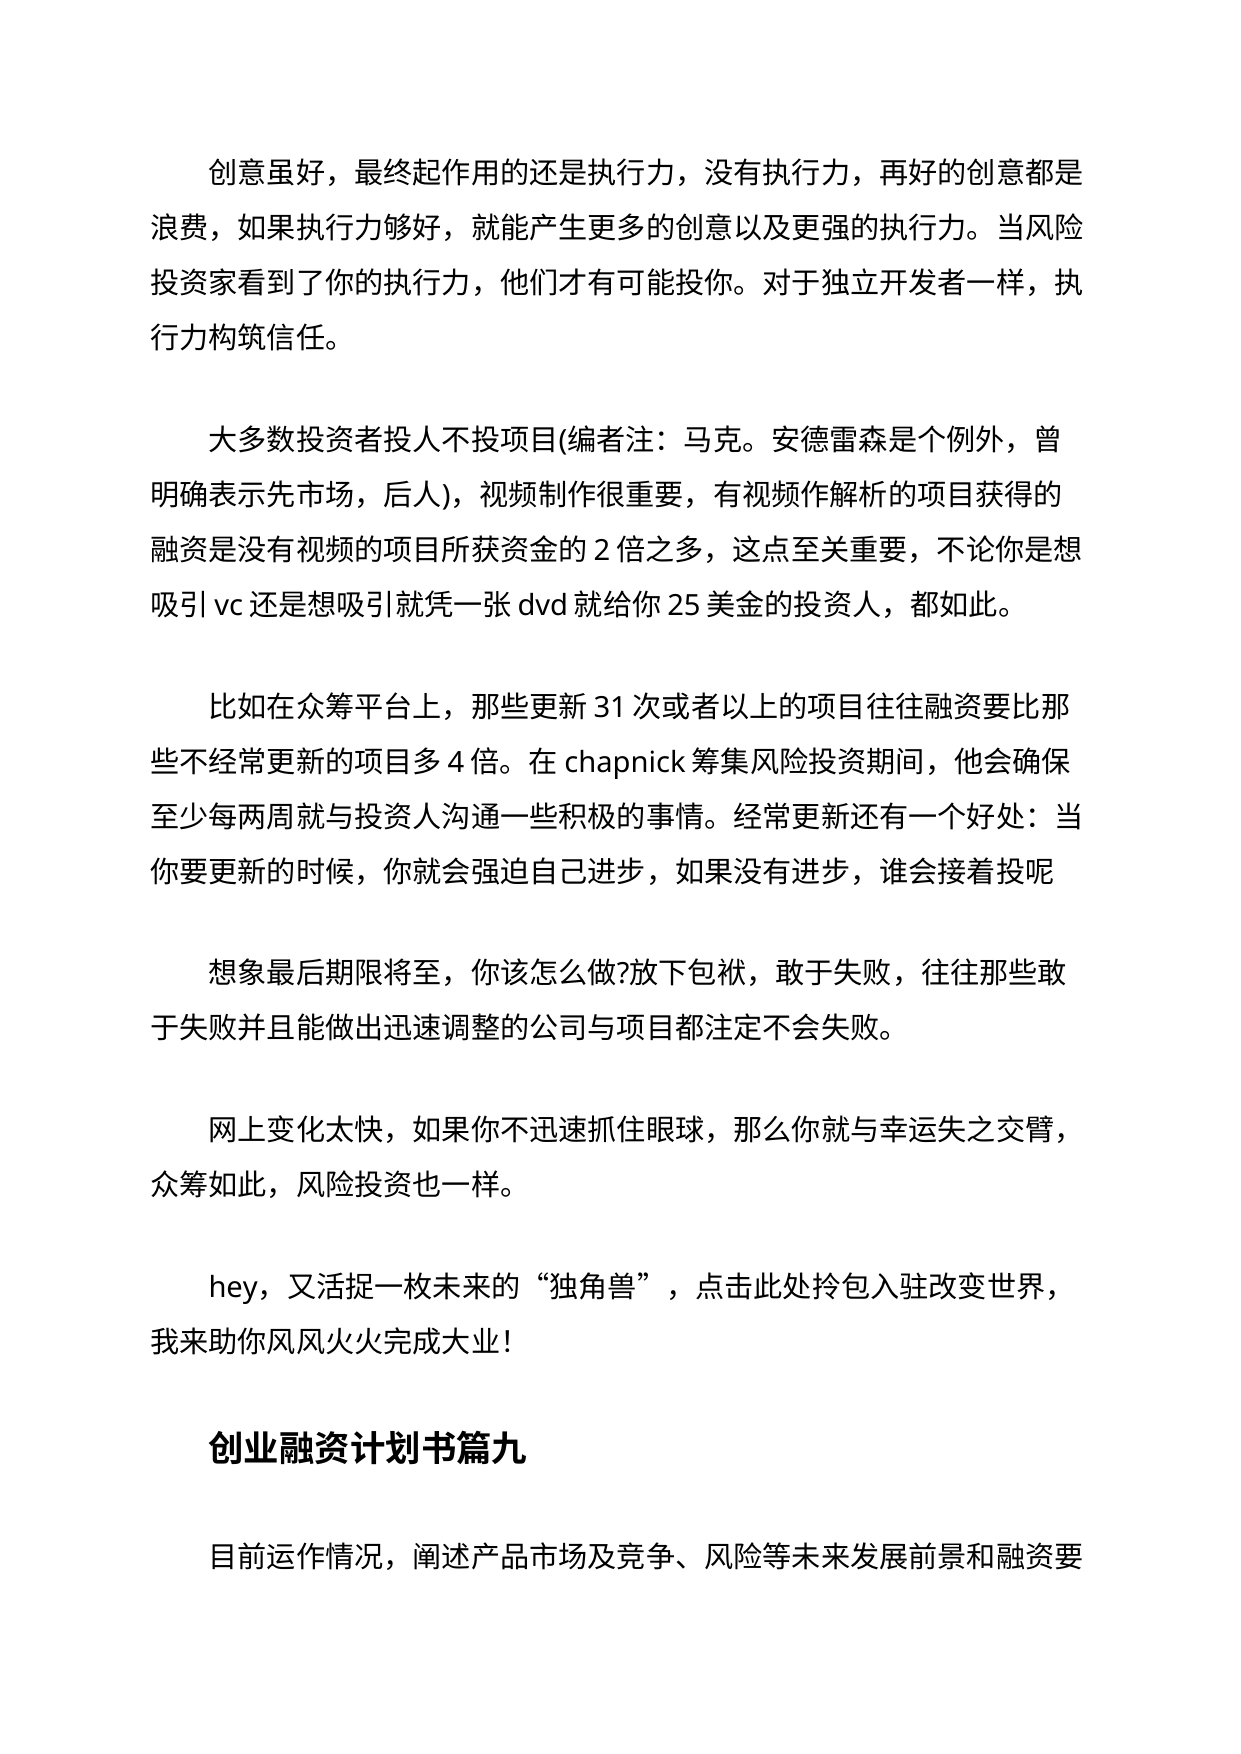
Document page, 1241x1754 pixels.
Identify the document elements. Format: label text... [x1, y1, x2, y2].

text 创意虽好，最终起作用的还是执行力，没有执行力，再好的创意都是浪费，如果执行力够好，就能产生更多的创意以及更强的执行力。当风险投资家看到了你的执行力，他们才有可能投你。对于独立开发者一样，执行力构筑信任。 [150, 150, 1090, 357]
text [150, 1534, 1090, 1576]
text hey，又活捉一枚未来的“独角兽”，点击此处拎包入驻改变世界，我来助你风风火火完成大业！ [150, 1263, 1090, 1361]
text 比如在众筹平台上，那些更新31次或者以上的项目往往融资要比那些不经常更新的项目多4倍。在 chapnick筹集风险投资期间，他会确保至少每两周就与投资人沟通一些积极的事情。经常更新还有一个好处：当你要更新的时候，你就会强迫自己进步，如果没有进步，谁会接着投呢 [150, 683, 1090, 891]
text 网上变化太快，如果你不迅速抓住眼球，那么你就与幸运失之交臂，众筹如此，风险投资也一样。 [150, 1107, 1090, 1204]
text 想象最后期限将至，你该怎么做?放下包袱，敢于失败，往往那些敢于失败并且能做出迅速调整的公司与项目都注定不会失败。 [150, 950, 1090, 1047]
text 大多数投资者投人不投项目(编者注：马克。安德雷森是个例外，曾明确表示先市场，后人)，视频制作很重要，有视频作解析的项目获得的融资是没有视频的项目所获资金的2倍之多，这点至关重要，不论你是想吸引vc还是想吸引就凭一张dvd就给你25美金的投资人，都如此。 [150, 416, 1090, 624]
text 创业融资计划书篇九 [150, 1420, 1090, 1472]
